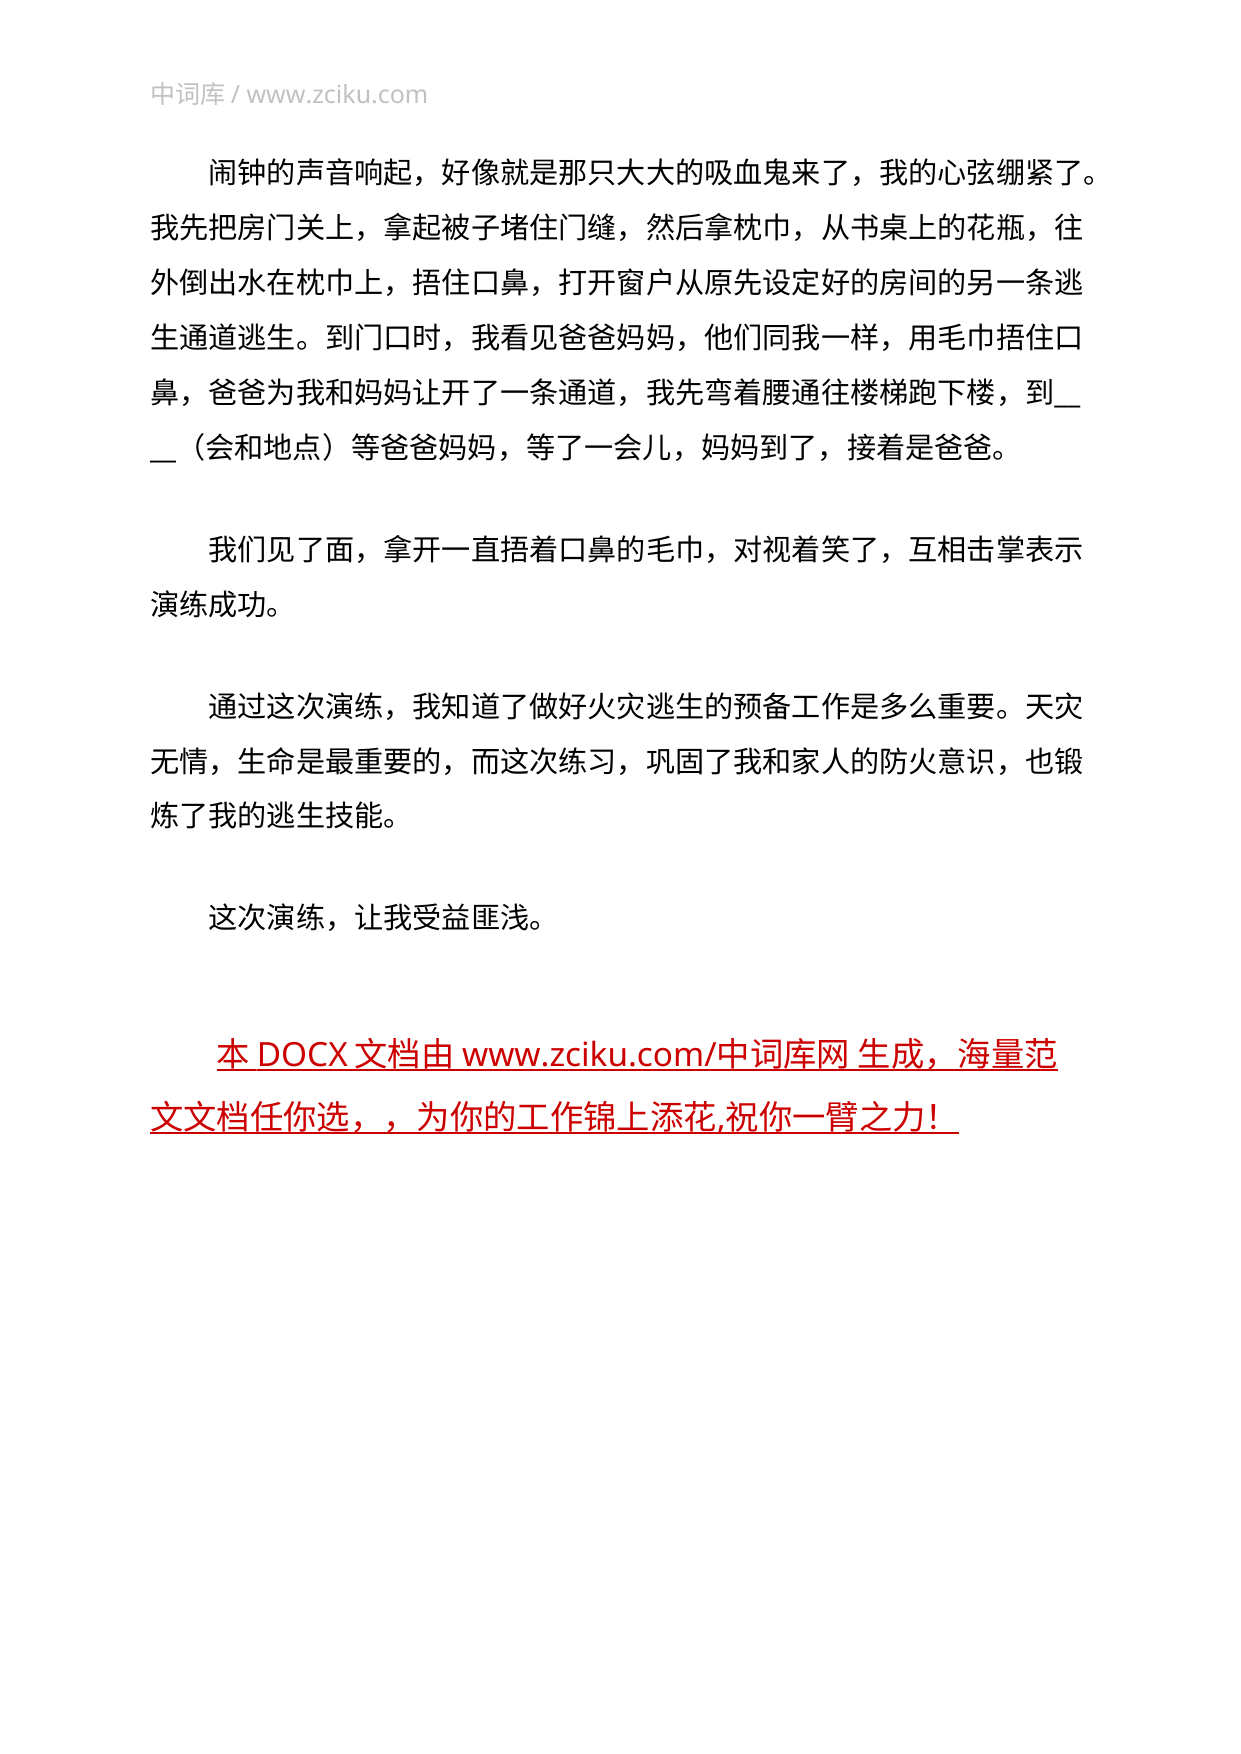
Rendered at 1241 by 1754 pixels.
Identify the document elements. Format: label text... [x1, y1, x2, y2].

text 闹钟的声音响起，好像就是那只大大的吸血鬼来了，我的心弦绷紧了。我先把房门关上，拿起被子堵住门缝，然后拿枕巾，从书桌上的花瓶，往外倒出水在枕巾上，捂住口鼻，打开窗户从原先设定好的房间的另一条逃生通道逃生。到门口时，我看见爸爸妈妈，他们同我一样，用毛巾捂住口鼻，爸爸为我和妈妈让开了一条通道，我先弯着腰通往楼梯跑下楼，到____（会和地点）等爸爸妈妈，等了一会儿，妈妈到了，接着是爸爸。 [150, 150, 1090, 467]
text 我们见了面，拿开一直捂着口鼻的毛巾，对视着笑了，互相击掌表示演练成功。 [150, 527, 1090, 624]
text 通过这次演练，我知道了做好火灾逃生的预备工作是多么重要。天灾无情，生命是最重要的，而这次练习，巩固了我和家人的防火意识，也锻炼了我的逃生技能。 [150, 683, 1090, 835]
text 本DOCX文档由 www.zciku.com/中词库网 生成，海量范文文档任你选，，为你的工作锦上添花,祝你一臂之力！ [150, 1028, 1090, 1139]
text 这次演练，让我受益匪浅。 [150, 895, 1090, 937]
